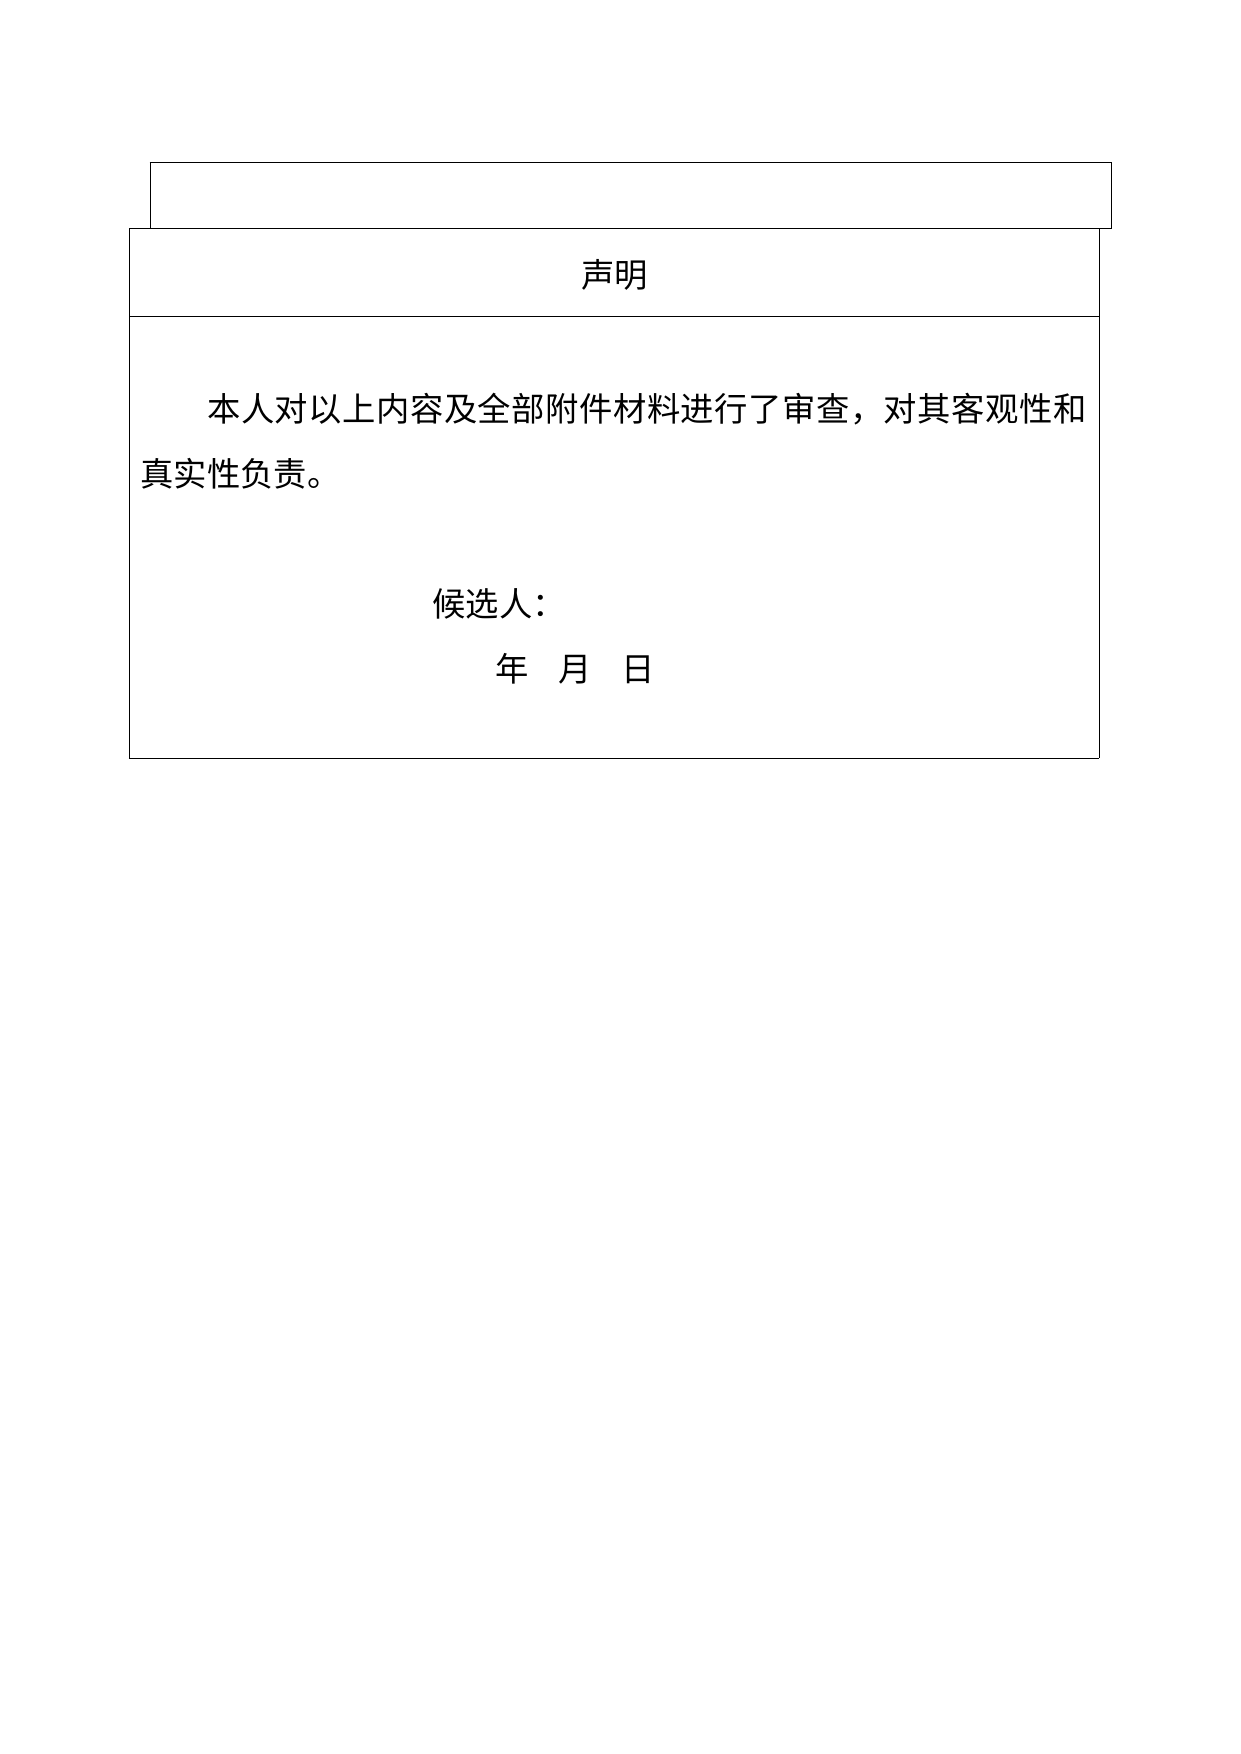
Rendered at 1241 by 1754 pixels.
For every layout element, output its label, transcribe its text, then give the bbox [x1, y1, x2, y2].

table_cell [151, 163, 1111, 228]
table_cell 声明 [130, 229, 1099, 316]
table_cell 本人对以上内容及全部附件材料进行了审查，对其客观性和真实性负责。 候选人： 年 月 日 [130, 317, 1099, 758]
